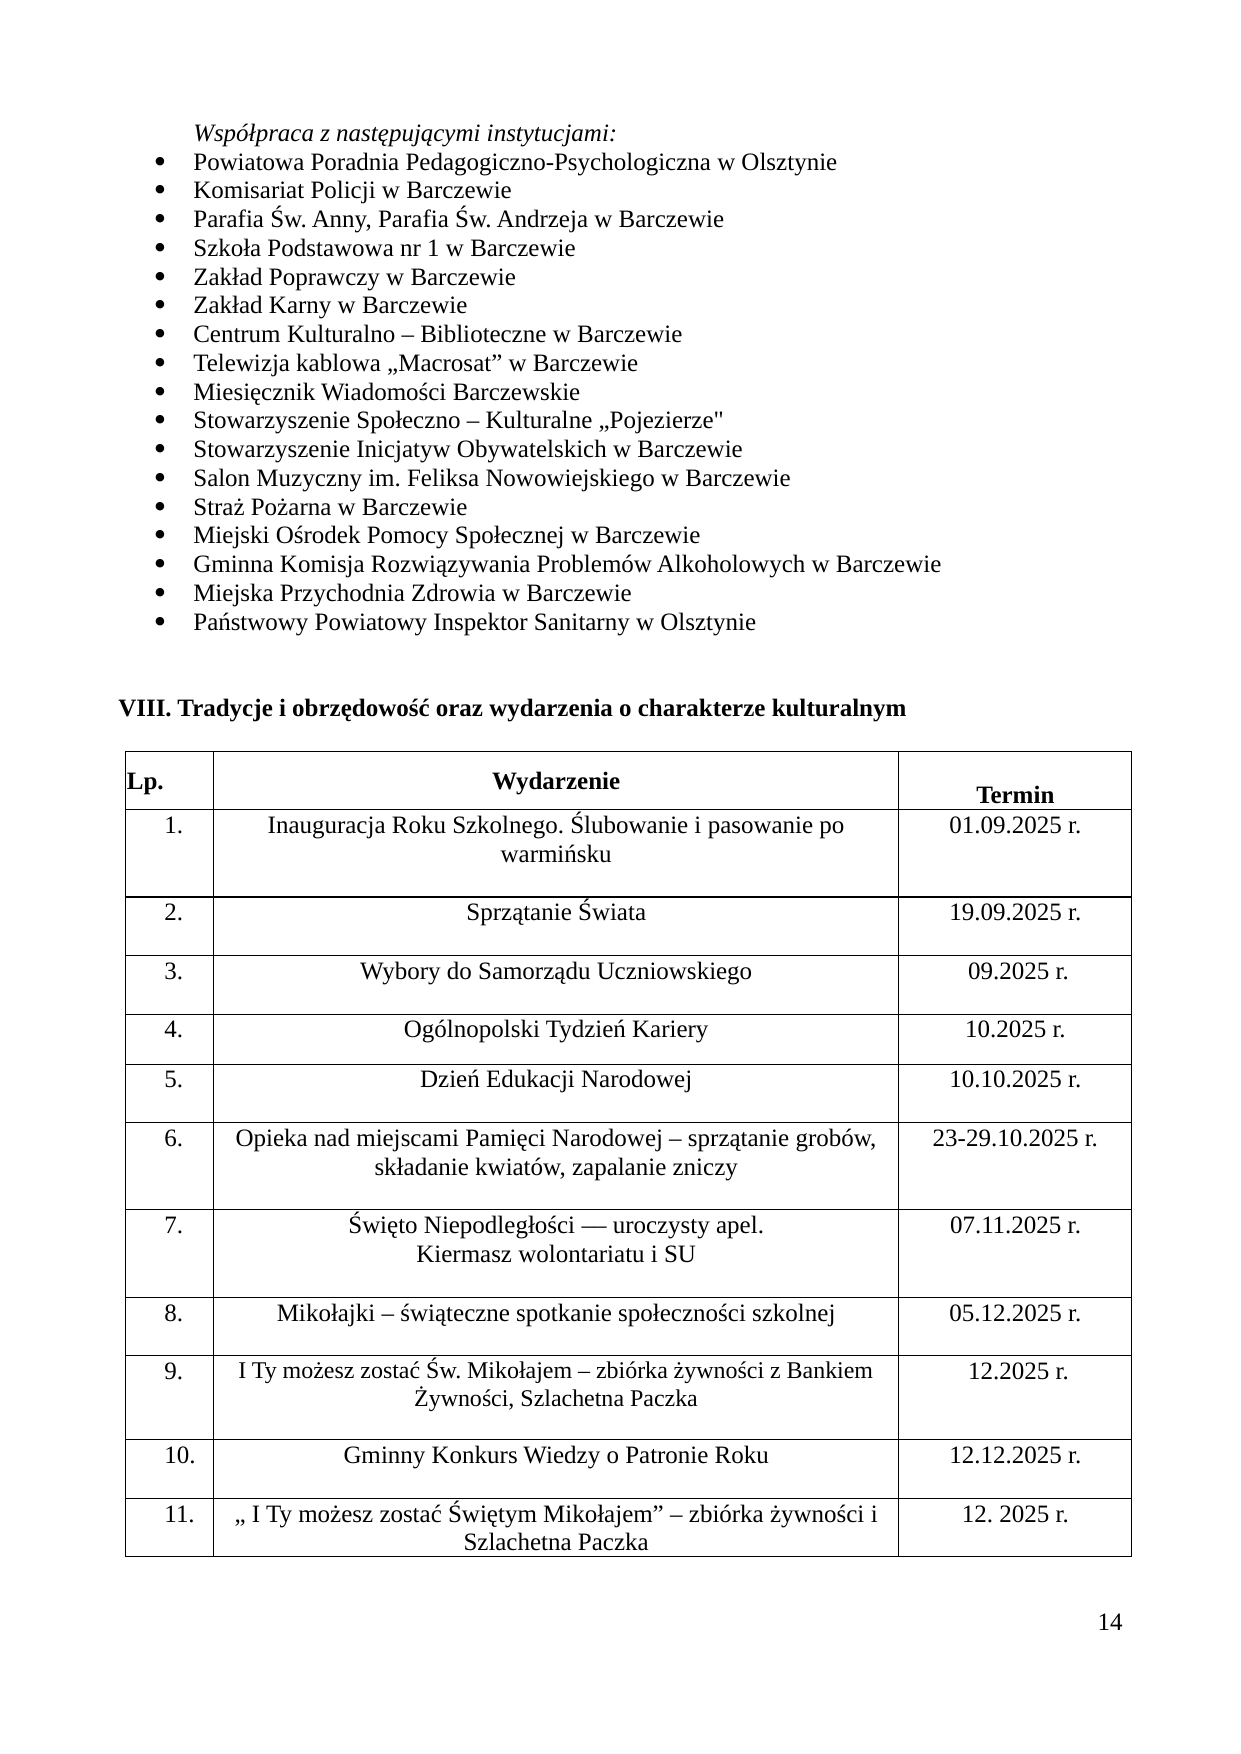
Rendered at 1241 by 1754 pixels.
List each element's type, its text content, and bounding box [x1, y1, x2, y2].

list Powiatowa Poradnia Pedagogiczno-Psychologiczna w Olsztynie [156, 147, 1122, 176]
table_cell 09.2025 r. [899, 956, 1131, 1013]
table_cell Opieka nad miejscami Pamięci Narodowej – sprzątanie grobów, składanie kwiatów, zapalanie zniczy [214, 1123, 898, 1209]
list Miejska Przychodnia Zdrowia w Barczewie [156, 578, 1122, 607]
list Państwowy Powiatowy Inspektor Sanitarny w Olsztynie [156, 607, 1122, 636]
table_cell Mikołajki – świąteczne spotkanie społeczności szkolnej [214, 1298, 898, 1355]
list Parafia Św. Anny, Parafia Św. Andrzeja w Barczewie [156, 204, 1122, 233]
list Zakład Karny w Barczewie [156, 291, 1122, 319]
table_header Termin [899, 752, 1131, 809]
table_cell [126, 1499, 213, 1556]
list Straż Pożarna w Barczewie [156, 492, 1122, 521]
table_cell [126, 1298, 213, 1355]
table_cell [126, 898, 213, 955]
table_cell Święto Niepodległości –– uroczysty apel. Kiermasz wolontariatu i SU [214, 1210, 898, 1297]
table_header Wydarzenie [214, 752, 898, 809]
text Współpraca z następującymi instytucjami: [193, 118, 1122, 147]
list Komisariat Policji w Barczewie [156, 176, 1122, 204]
table_cell 10.2025 r. [899, 1015, 1131, 1063]
table_header Lp. [126, 752, 213, 809]
table_cell [126, 956, 213, 1013]
table_cell 23-29.10.2025 r. [899, 1123, 1131, 1209]
table_cell [126, 1123, 213, 1209]
table_cell 12.12.2025 r. [899, 1440, 1131, 1498]
list Stowarzyszenie Społeczno – Kulturalne „Pojezierze" [156, 406, 1122, 434]
table_cell Ogólnopolski Tydzień Kariery [214, 1015, 898, 1063]
table_cell 12. 2025 r. [899, 1499, 1131, 1556]
table_cell 10.10.2025 r. [899, 1065, 1131, 1122]
list Szkoła Podstawowa nr 1 w Barczewie [156, 233, 1122, 262]
table_cell 05.12.2025 r. [899, 1298, 1131, 1355]
table_cell [126, 810, 213, 896]
list Centrum Kulturalno – Biblioteczne w Barczewie [156, 319, 1122, 348]
list Gminna Komisja Rozwiązywania Problemów Alkoholowych w Barczewie [156, 549, 1122, 578]
table_cell [126, 1065, 213, 1122]
list Miesięcznik Wiadomości Barczewskie [156, 377, 1122, 406]
list Miejski Ośrodek Pomocy Społecznej w Barczewie [156, 521, 1122, 549]
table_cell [214, 1499, 898, 1556]
table_cell I Ty możesz zostać Św. Mikołajem – zbiórka żywności z Bankiem Żywności, Szlachetna Paczka [214, 1356, 898, 1439]
text VIII. Tradycje i obrzędowość oraz wydarzenia o charakterze kulturalnym [118, 693, 1122, 722]
table_cell Dzień Edukacji Narodowej [214, 1065, 898, 1122]
table_cell 07.11.2025 r. [899, 1210, 1131, 1297]
table_cell [126, 1356, 213, 1439]
table_cell 01.09.2025 r. [899, 810, 1131, 896]
list Stowarzyszenie Inicjatyw Obywatelskich w Barczewie [156, 434, 1122, 463]
table_cell 19.09.2025 r. [899, 898, 1131, 955]
list Salon Muzyczny im. Feliksa Nowowiejskiego w Barczewie [156, 463, 1122, 492]
table_cell Gminny Konkurs Wiedzy o Patronie Roku [214, 1440, 898, 1498]
table_cell Wybory do Samorządu Uczniowskiego [214, 956, 898, 1013]
table_cell [126, 1440, 213, 1498]
list Telewizja kablowa „Macrosat” w Barczewie [156, 348, 1122, 377]
list Zakład Poprawczy w Barczewie [156, 262, 1122, 291]
table_cell Sprzątanie Świata [214, 898, 898, 955]
table_cell 12.2025 r. [899, 1356, 1131, 1439]
table_cell [126, 1210, 213, 1297]
table_cell Inauguracja Roku Szkolnego. Ślubowanie i pasowanie po warmińsku [214, 810, 898, 896]
table_cell [126, 1015, 213, 1063]
